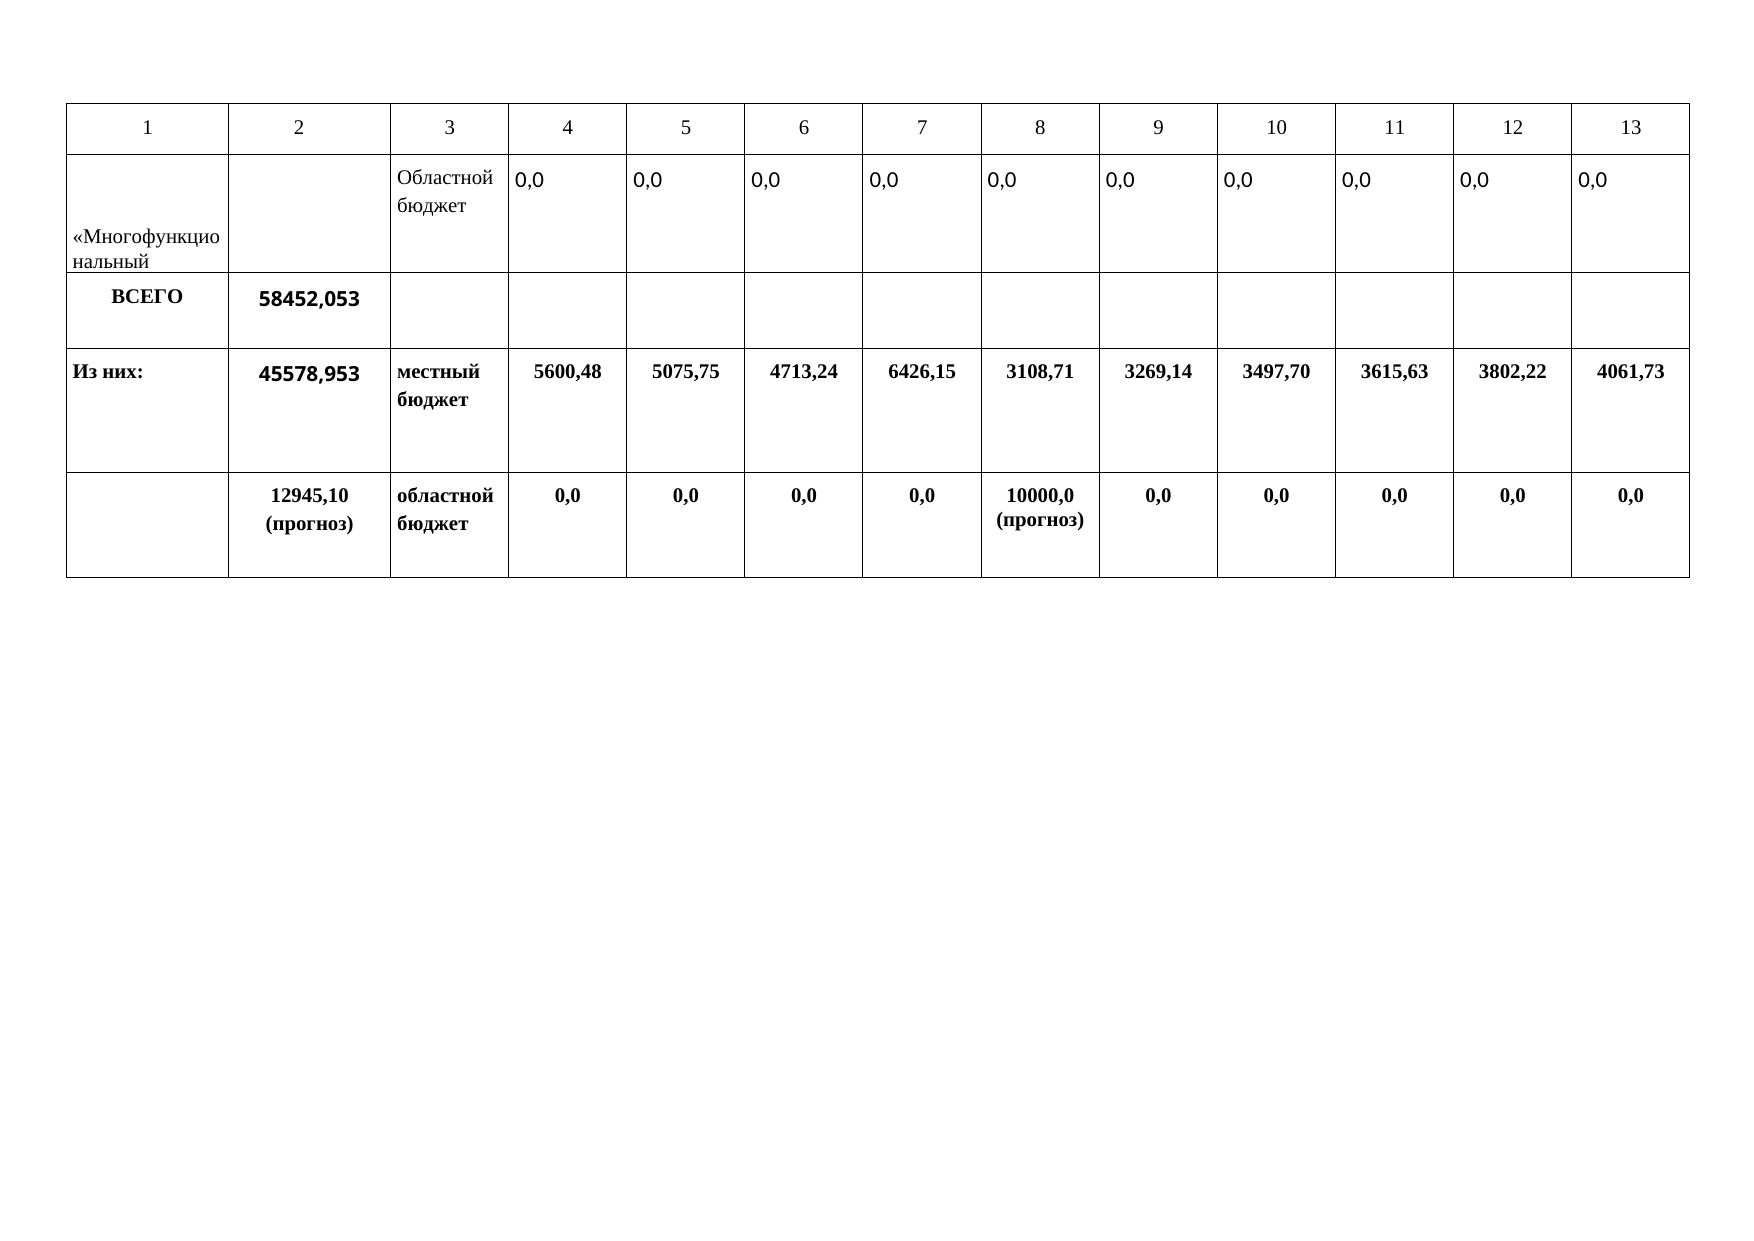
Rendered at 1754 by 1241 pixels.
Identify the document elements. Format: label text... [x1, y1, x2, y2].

table_cell Областной бюджет [391, 155, 508, 272]
table_header 13 [1572, 104, 1689, 153]
table_cell [1572, 273, 1689, 347]
table_header 5 [627, 104, 744, 153]
table_cell 0,0 [745, 155, 862, 272]
table_cell 0,0 [982, 155, 1099, 272]
table_cell 3802,22 [1454, 349, 1571, 472]
table_cell 0,0 [1572, 473, 1689, 577]
table_cell 12945,10 (прогноз) [229, 473, 390, 577]
table_cell 3615,63 [1336, 349, 1453, 472]
table_cell 3108,71 [982, 349, 1099, 472]
table_cell 0,0 [509, 473, 626, 577]
table_cell 3269,14 [1100, 349, 1217, 472]
table_header 6 [745, 104, 862, 153]
table_cell 3497,70 [1218, 349, 1335, 472]
table_cell [1218, 273, 1335, 347]
table_cell 0,0 [627, 473, 744, 577]
table_header 8 [982, 104, 1099, 153]
table_cell 0,0 [627, 155, 744, 272]
table_cell [982, 273, 1099, 347]
table_header 7 [863, 104, 981, 153]
table_cell 10000,0 (прогноз) [982, 473, 1099, 577]
table_cell 6426,15 [863, 349, 981, 472]
table_cell 58452,053 [229, 273, 390, 347]
table_cell 0,0 [1336, 155, 1453, 272]
table_cell 0,0 [1454, 155, 1571, 272]
table_cell 0,0 [863, 155, 981, 272]
table_cell местный бюджет [391, 349, 508, 472]
table_cell 0,0 [863, 473, 981, 577]
table_header 3 [391, 104, 508, 153]
table_cell [863, 273, 981, 347]
table_header 4 [509, 104, 626, 153]
table_cell 0,0 [1336, 473, 1453, 577]
table_header 1 [67, 104, 228, 153]
table_cell [627, 273, 744, 347]
table_cell [509, 273, 626, 347]
table_cell 0,0 [1218, 473, 1335, 577]
table_cell [1336, 273, 1453, 347]
table_header 9 [1100, 104, 1217, 153]
table_cell областной бюджет [391, 473, 508, 577]
table_cell Из них: [67, 349, 228, 472]
table_header 2 [229, 104, 390, 153]
table_cell [1454, 273, 1571, 347]
table_header 10 [1218, 104, 1335, 153]
table_cell 5075,75 [627, 349, 744, 472]
table_cell 0,0 [1454, 473, 1571, 577]
table_cell ВСЕГО [67, 273, 228, 347]
table_cell 4061,73 [1572, 349, 1689, 472]
table_cell [67, 473, 228, 577]
table_cell 4713,24 [745, 349, 862, 472]
table_header 12 [1454, 104, 1571, 153]
table_cell 0,0 [1100, 473, 1217, 577]
table_cell [1100, 273, 1217, 347]
table_cell 0,0 [1572, 155, 1689, 272]
table_cell 0,0 [509, 155, 626, 272]
table_cell 0,0 [1218, 155, 1335, 272]
table_header 11 [1336, 104, 1453, 153]
table_cell [745, 273, 862, 347]
table_cell 45578,953 [229, 349, 390, 472]
table_cell 0,0 [1100, 155, 1217, 272]
table_cell [391, 273, 508, 347]
table_cell 0,0 [745, 473, 862, 577]
table_cell 5600,48 [509, 349, 626, 472]
